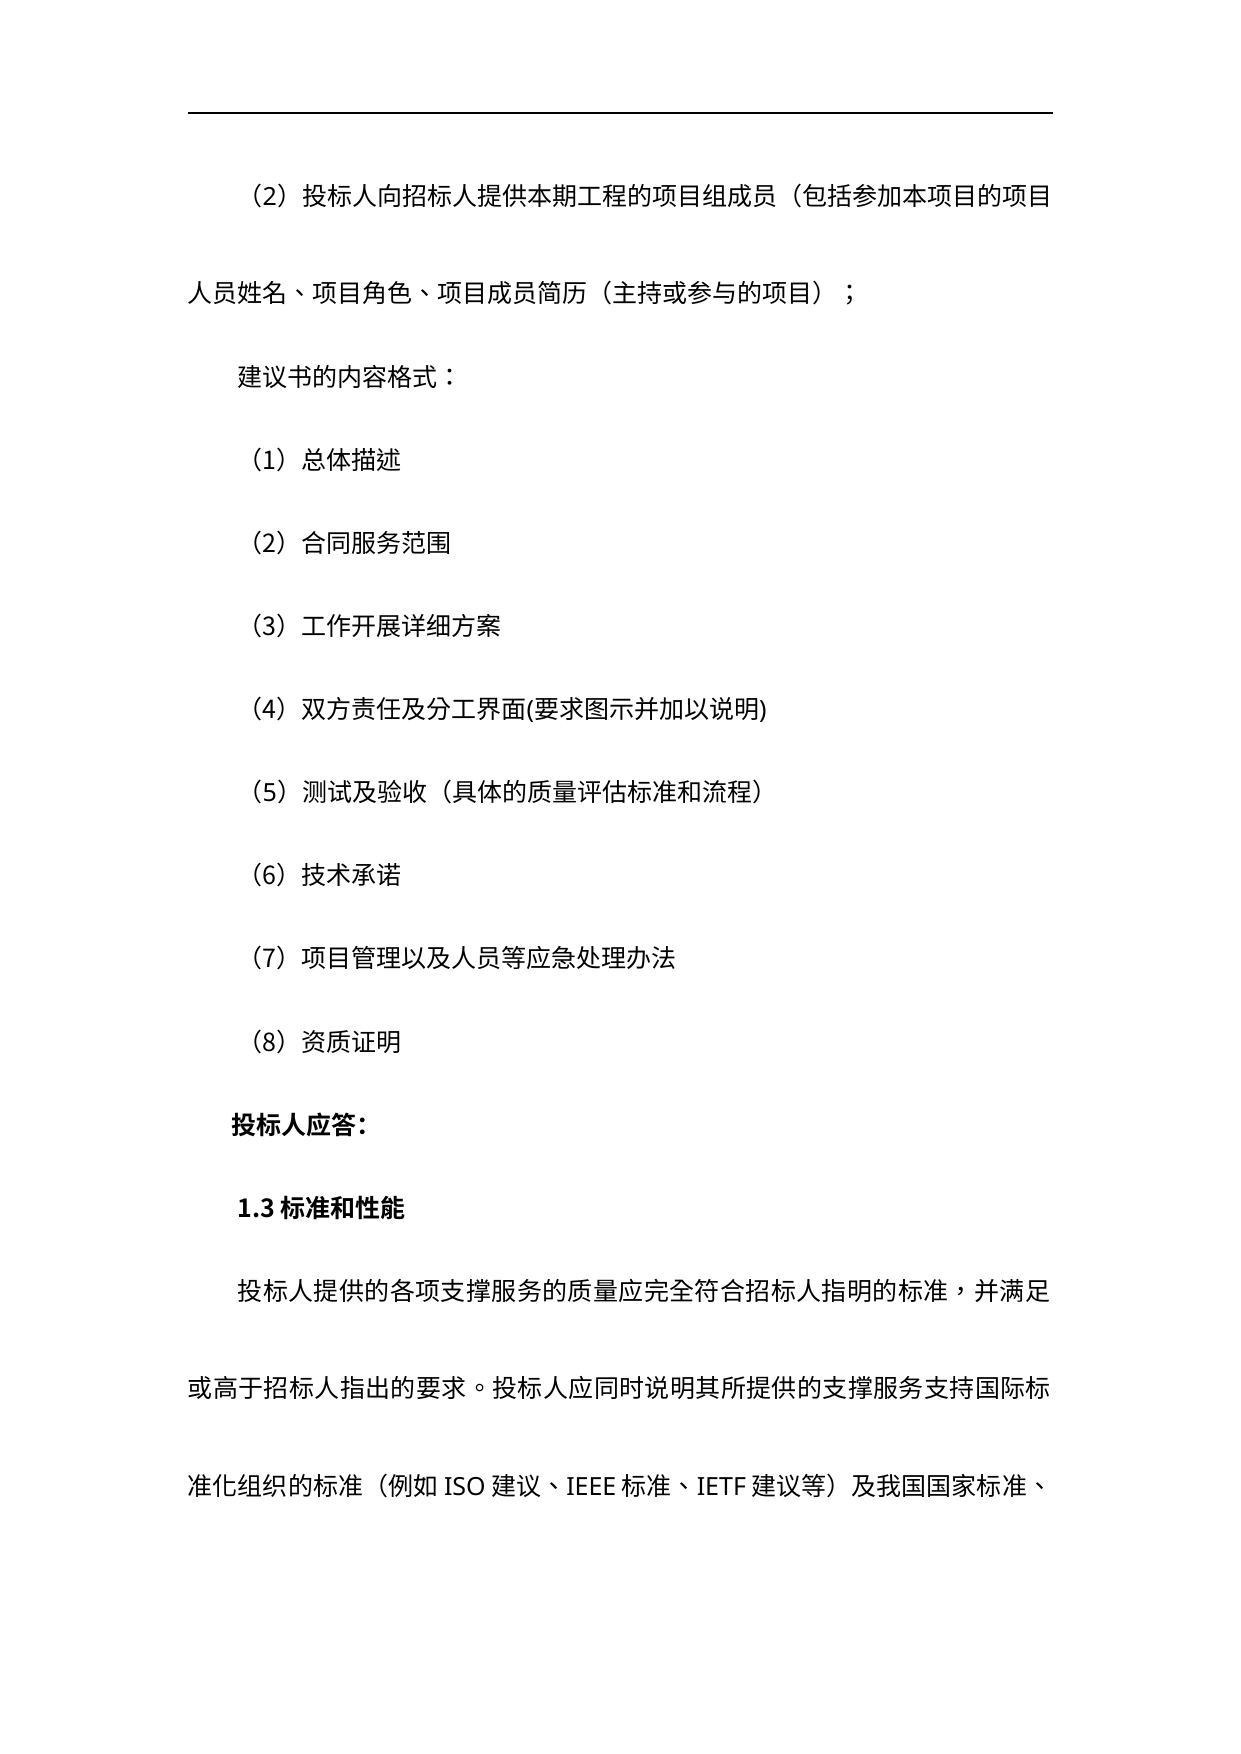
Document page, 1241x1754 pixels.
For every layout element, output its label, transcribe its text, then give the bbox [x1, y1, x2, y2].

text 1.3标准和性能 [237, 1174, 1053, 1239]
text （8）资质证明 [187, 1008, 1053, 1073]
text 投标人应答： [231, 1091, 1053, 1156]
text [187, 1257, 1053, 1517]
text （1）总体描述 [187, 426, 1053, 491]
text （2）合同服务范围 [187, 509, 1053, 574]
text （7）项目管理以及人员等应急处理办法 [187, 924, 1053, 989]
text （6）技术承诺 [187, 841, 1053, 906]
text 建议书的内容格式： [187, 343, 1053, 408]
text （2）投标人向招标人提供本期工程的项目组成员（包括参加本项目的项目人员姓名、项目角色、项目成员简历（主持或参与的项目）； [187, 162, 1053, 324]
text （3）工作开展详细方案 [187, 592, 1053, 657]
text （4）双方责任及分工界面(要求图示并加以说明) [187, 675, 1053, 740]
text （5）测试及验收（具体的质量评估标准和流程） [187, 758, 1053, 823]
